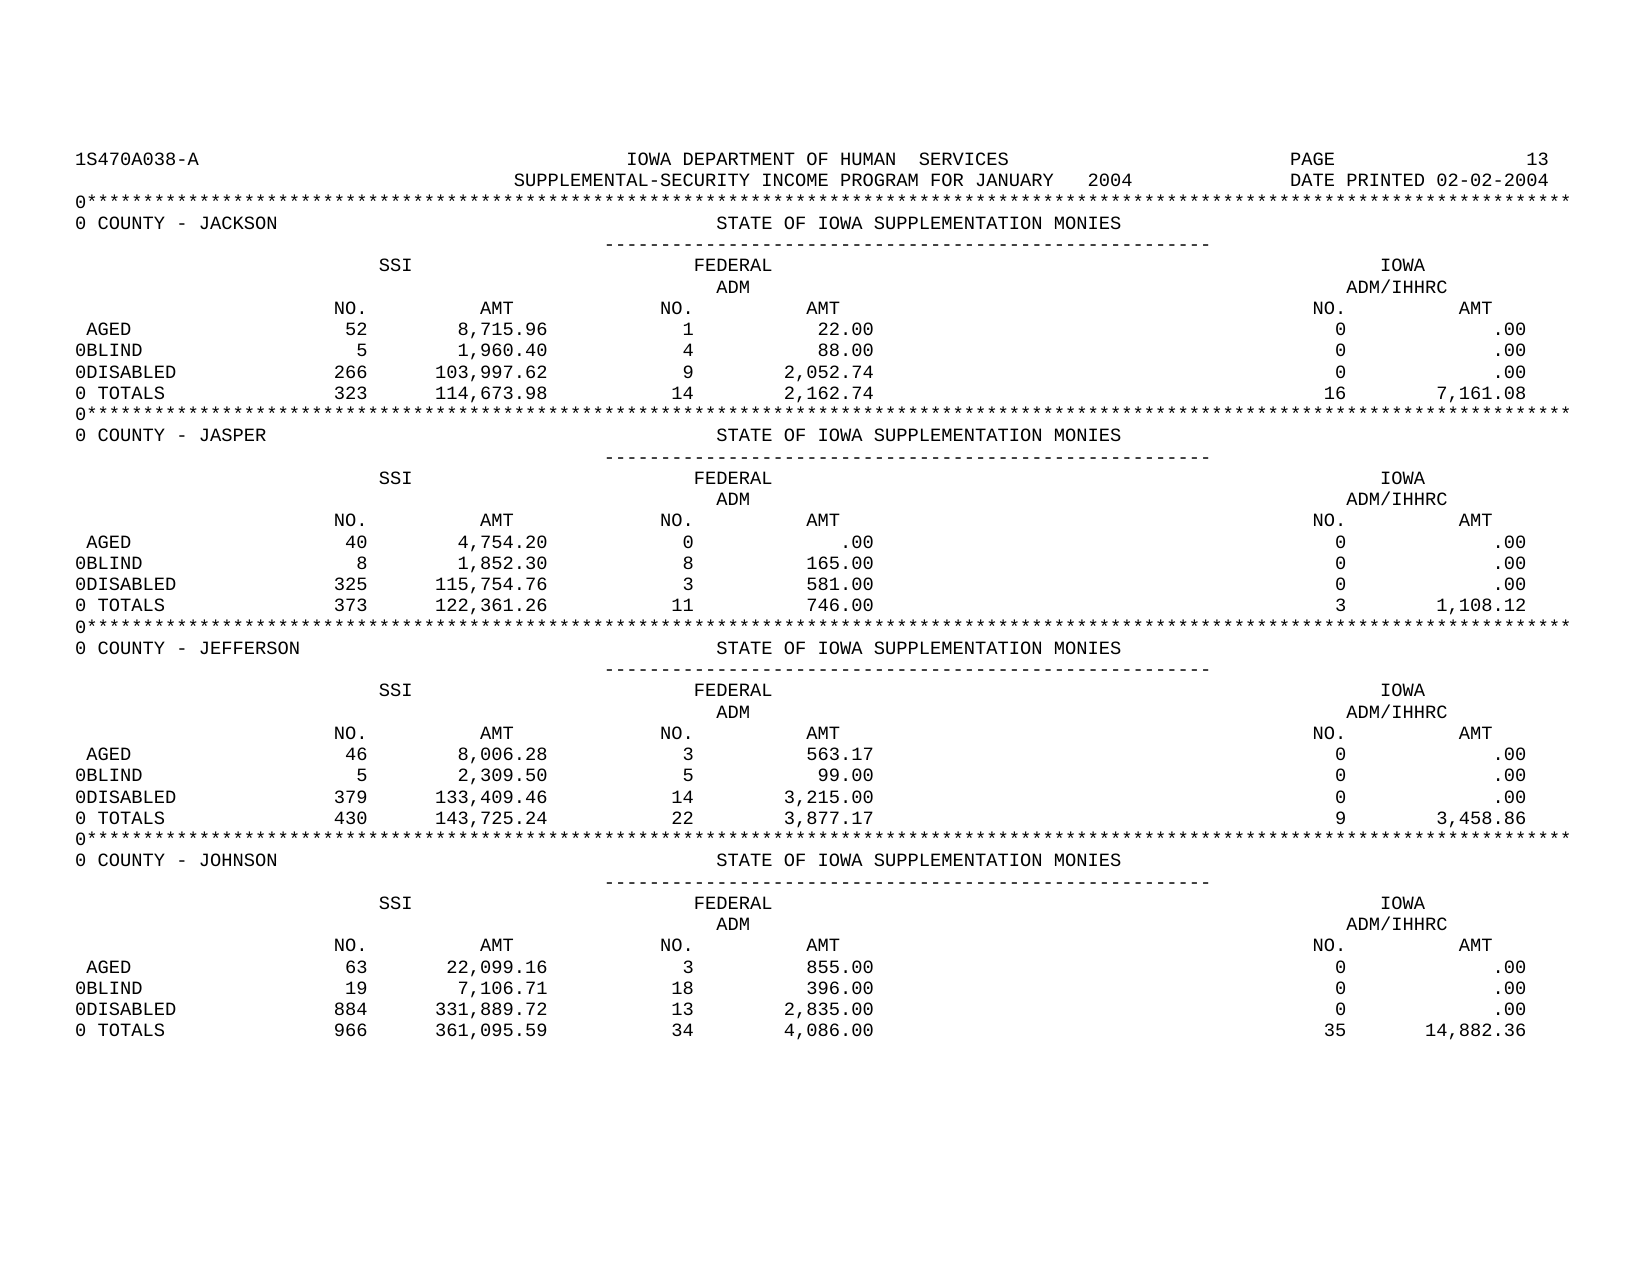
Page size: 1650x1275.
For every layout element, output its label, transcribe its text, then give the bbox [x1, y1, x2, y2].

text SSI FEDERAL IOWA [75, 894, 1575, 915]
text 0 TOTALS 430 143,725.24 22 3,877.17 9 3,458.86 [75, 809, 1575, 830]
text 0BLIND 8 1,852.30 8 165.00 0 .00 [75, 554, 1575, 575]
text ------------------------------------------------------ [75, 447, 1575, 469]
text SSI FEDERAL IOWA [75, 469, 1575, 490]
text 0************************************************************************************************************************************ [75, 830, 1575, 851]
text NO. AMT NO. AMT NO. AMT [75, 724, 1575, 745]
text ADM ADM/IHHRC [75, 277, 1575, 299]
text 0BLIND 19 7,106.71 18 396.00 0 .00 [75, 979, 1575, 1000]
text NO. AMT NO. AMT NO. AMT [75, 299, 1575, 320]
text AGED 46 8,006.28 3 563.17 0 .00 [75, 745, 1575, 766]
text ADM ADM/IHHRC [75, 915, 1575, 936]
text 0************************************************************************************************************************************ [75, 192, 1575, 214]
text ADM ADM/IHHRC [75, 702, 1575, 724]
text 0 COUNTY - JOHNSON STATE OF IOWA SUPPLEMENTATION MONIES [75, 851, 1575, 872]
text ------------------------------------------------------ [75, 235, 1575, 256]
text 0************************************************************************************************************************************ [75, 405, 1575, 426]
text AGED 40 4,754.20 0 .00 0 .00 [75, 532, 1575, 554]
text 0 TOTALS 323 114,673.98 14 2,162.74 16 7,161.08 [75, 384, 1575, 405]
text 0DISABLED 325 115,754.76 3 581.00 0 .00 [75, 575, 1575, 596]
text 1S470A038-A IOWA DEPARTMENT OF HUMAN SERVICES PAGE 13 [75, 150, 1575, 171]
text SUPPLEMENTAL-SECURITY INCOME PROGRAM FOR JANUARY 2004 DATE PRINTED 02-02-2004 [75, 171, 1575, 192]
text 0************************************************************************************************************************************ [75, 617, 1575, 639]
text 0BLIND 5 1,960.40 4 88.00 0 .00 [75, 341, 1575, 362]
text NO. AMT NO. AMT NO. AMT [75, 936, 1575, 957]
text SSI FEDERAL IOWA [75, 256, 1575, 277]
text ------------------------------------------------------ [75, 872, 1575, 894]
text SSI FEDERAL IOWA [75, 681, 1575, 702]
text ------------------------------------------------------ [75, 660, 1575, 681]
text ADM ADM/IHHRC [75, 490, 1575, 511]
text 0 TOTALS 966 361,095.59 34 4,086.00 35 14,882.36 [75, 1021, 1575, 1042]
text NO. AMT NO. AMT NO. AMT [75, 511, 1575, 532]
text 0 COUNTY - JACKSON STATE OF IOWA SUPPLEMENTATION MONIES [75, 214, 1575, 235]
text AGED 63 22,099.16 3 855.00 0 .00 [75, 957, 1575, 979]
text 0DISABLED 884 331,889.72 13 2,835.00 0 .00 [75, 1000, 1575, 1021]
text AGED 52 8,715.96 1 22.00 0 .00 [75, 320, 1575, 341]
text 0BLIND 5 2,309.50 5 99.00 0 .00 [75, 766, 1575, 787]
text 0 COUNTY - JASPER STATE OF IOWA SUPPLEMENTATION MONIES [75, 426, 1575, 447]
text 0 TOTALS 373 122,361.26 11 746.00 3 1,108.12 [75, 596, 1575, 617]
text 0 COUNTY - JEFFERSON STATE OF IOWA SUPPLEMENTATION MONIES [75, 639, 1575, 660]
text 0DISABLED 266 103,997.62 9 2,052.74 0 .00 [75, 362, 1575, 384]
text 0DISABLED 379 133,409.46 14 3,215.00 0 .00 [75, 787, 1575, 809]
